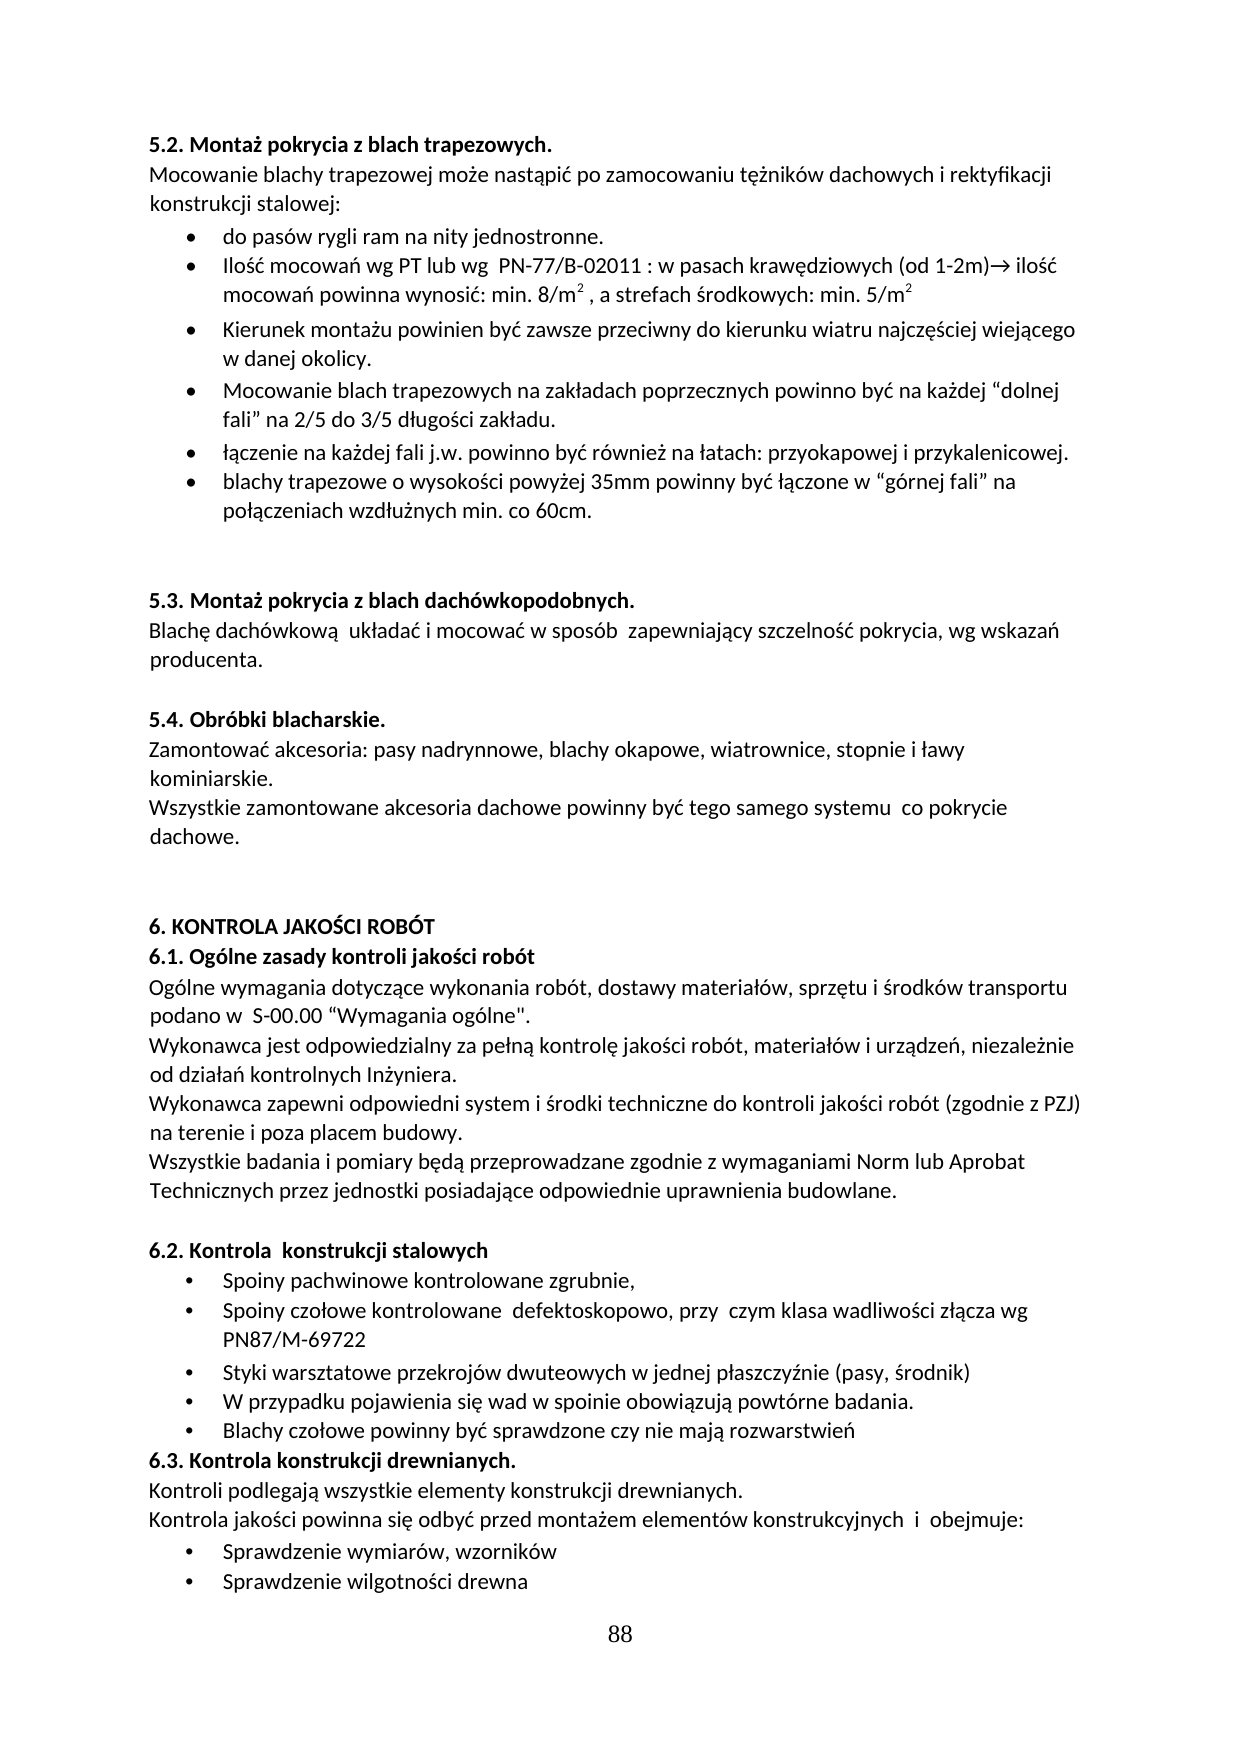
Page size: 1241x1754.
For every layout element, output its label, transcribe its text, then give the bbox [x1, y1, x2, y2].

list do pasów rygli ram na nity jednostronne. [185, 222, 1094, 250]
subtitle 6.2. Kontrola konstrukcji stalowych [148, 1236, 1096, 1264]
list Sprawdzenie wilgotności drewna [185, 1567, 1094, 1595]
list Spoiny pachwinowe kontrolowane zgrubnie, [185, 1266, 1094, 1294]
text Zamontować akcesoria: pasy nadrynnowe, blachy okapowe, wiatrownice, stopnie i ławy kominiarskie. [148, 735, 1094, 792]
text Wszystkie badania i pomiary będą przeprowadzane zgodnie z wymaganiami Norm lub Aprobat Technicznych przez jednostki posiadające odpowiednie uprawnienia budowlane. [148, 1147, 1094, 1204]
text Ogólne wymagania dotyczące wykonania robót, dostawy materiałów, sprzętu i środków transportu podano w S-00.00 “Wymagania ogólne". [148, 973, 1094, 1029]
text 6.1. Ogólne zasady kontroli jakości robót [148, 942, 970, 970]
list Sprawdzenie wymiarów, wzorników [185, 1537, 1094, 1565]
list Styki warsztatowe przekrojów dwuteowych w jednej płaszczyźnie (pasy, środnik) [185, 1358, 1094, 1386]
list Ilość mocowań wg PT lub wg PN-77/B-02011 : w pasach krawędziowych (od 1-2m)→ ilość mocowań powinna wynosić: min. 8/m2 , a strefach środkowych: min. 5/m2 [185, 251, 1094, 308]
text Kontroli podlegają wszystkie elementy konstrukcji drewnianych. [148, 1476, 1094, 1504]
list Mocowanie blach trapezowych na zakładach poprzecznych powinno być na każdej “dolnej fali” na 2/5 do 3/5 długości zakładu. [185, 377, 1094, 433]
list Spoiny czołowe kontrolowane defektoskopowo, przy czym klasa wadliwości złącza wg PN87/M-69722 [185, 1296, 1094, 1353]
text 5.2. Montaż pokrycia z blach trapezowych. [148, 130, 970, 158]
text Wykonawca jest odpowiedzialny za pełną kontrolę jakości robót, materiałów i urządzeń, niezależnie od działań kontrolnych Inżyniera. [148, 1031, 1094, 1088]
list Obróbki blacharskie. [148, 705, 970, 733]
list W przypadku pojawienia się wad w spoinie obowiązują powtórne badania. [185, 1387, 1094, 1415]
list blachy trapezowe o wysokości powyżej 35mm powinny być łączone w “górnej fali” na połączeniach wzdłużnych min. co 60cm. [185, 467, 1094, 524]
list KONTROLA JAKOŚCI ROBÓT [148, 912, 970, 940]
text 6.3. Kontrola konstrukcji drewnianych. [148, 1446, 1096, 1474]
text Wszystkie zamontowane akcesoria dachowe powinny być tego samego systemu co pokrycie dachowe. [148, 793, 1094, 850]
list łączenie na każdej fali j.w. powinno być również na łatach: przyokapowej i przykalenicowej. [185, 438, 1094, 466]
text Blachę dachówkową układać i mocować w sposób zapewniający szczelność pokrycia, wg wskazań producenta. [148, 616, 1094, 673]
list Kierunek montażu powinien być zawsze przeciwny do kierunku wiatru najczęściej wiejącego w danej okolicy. [185, 315, 1094, 372]
text Kontrola jakości powinna się odbyć przed montażem elementów konstrukcyjnych i obejmuje: [148, 1505, 1094, 1533]
list Blachy czołowe powinny być sprawdzone czy nie mają rozwarstwień [185, 1416, 1094, 1444]
list Montaż pokrycia z blach dachówkopodobnych. [148, 586, 970, 614]
text Mocowanie blachy trapezowej może nastąpić po zamocowaniu tężników dachowych i rektyfikacji konstrukcji stalowej: [148, 161, 1094, 217]
text Wykonawca zapewni odpowiedni system i środki techniczne do kontroli jakości robót (zgodnie z PZJ) na terenie i poza placem budowy. [148, 1089, 1094, 1146]
